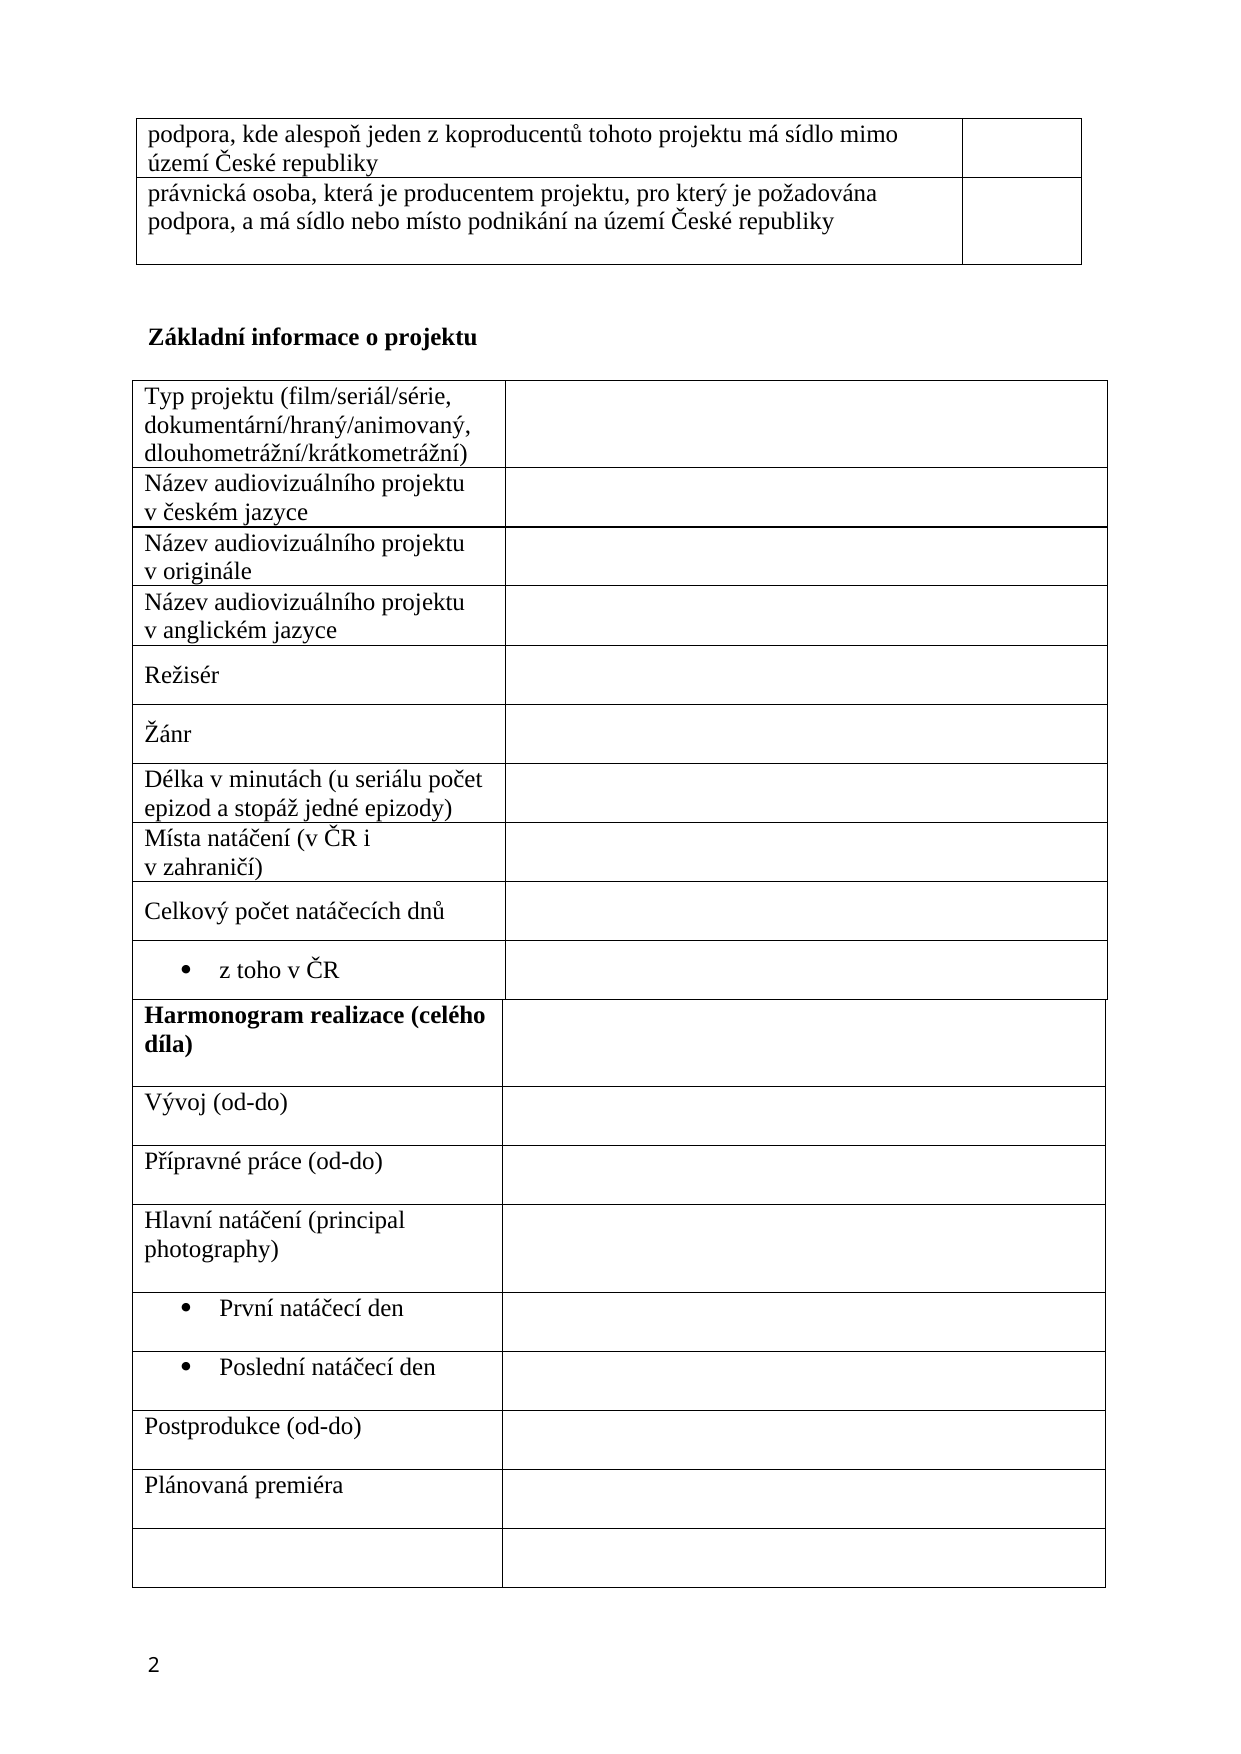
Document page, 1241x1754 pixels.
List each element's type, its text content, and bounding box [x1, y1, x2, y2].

table_header [506, 381, 1107, 467]
table_cell [506, 823, 1107, 881]
table_cell [506, 646, 1107, 703]
table_cell [503, 1470, 1105, 1528]
table_cell Název audiovizuálního projektu v originále [133, 528, 505, 585]
table_cell První natáčecí den [133, 1293, 502, 1351]
table_cell z toho v ČR [133, 941, 505, 999]
table_cell právnická osoba, která je producentem projektu, pro který je požadována podpora, a má sídlo nebo místo podnikání na území České republiky [137, 178, 962, 264]
table_cell Postprodukce (od-do) [133, 1411, 502, 1469]
text Základní informace o projektu [148, 322, 1092, 351]
table_cell [506, 882, 1107, 940]
table_cell [503, 1146, 1105, 1204]
table_cell Délka v minutách (u seriálu počet epizod a stopáž jedné epizody) [133, 764, 505, 822]
table_cell Harmonogram realizace (celého díla) [133, 1000, 502, 1086]
table_cell Místa natáčení (v ČR i v zahraničí) [133, 823, 505, 881]
table_cell Celkový počet natáčecích dnů [133, 882, 505, 940]
table_cell [506, 764, 1107, 822]
table_cell Poslední natáčecí den [133, 1352, 502, 1410]
table_cell Přípravné práce (od-do) [133, 1146, 502, 1204]
table_cell [133, 1529, 502, 1587]
table_cell [503, 1411, 1105, 1469]
table_cell [503, 1000, 1105, 1086]
table_cell Žánr [133, 705, 505, 763]
table_cell [503, 1352, 1105, 1410]
table_cell [506, 705, 1107, 763]
table_cell [503, 1293, 1105, 1351]
table_cell [506, 941, 1107, 999]
table_cell [963, 119, 1081, 177]
table_cell [506, 586, 1107, 644]
table_cell [503, 1529, 1105, 1587]
table_cell Název audiovizuálního projektu v českém jazyce [133, 468, 505, 526]
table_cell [137, 119, 962, 177]
table_cell [503, 1205, 1105, 1292]
table_cell [963, 178, 1081, 264]
table_cell Název audiovizuálního projektu v anglickém jazyce [133, 586, 505, 644]
table_cell Hlavní natáčení (principal photography) [133, 1205, 502, 1292]
table_cell [503, 1087, 1105, 1145]
table_cell [506, 468, 1107, 526]
table_header Typ projektu (film/seriál/série, dokumentární/hraný/animovaný, dlouhometrážní/krátkometrážní) [133, 381, 505, 467]
table_cell [506, 528, 1107, 585]
table_cell Vývoj (od-do) [133, 1087, 502, 1145]
table_cell Režisér [133, 646, 505, 703]
table_cell Plánovaná premiéra [133, 1470, 502, 1528]
